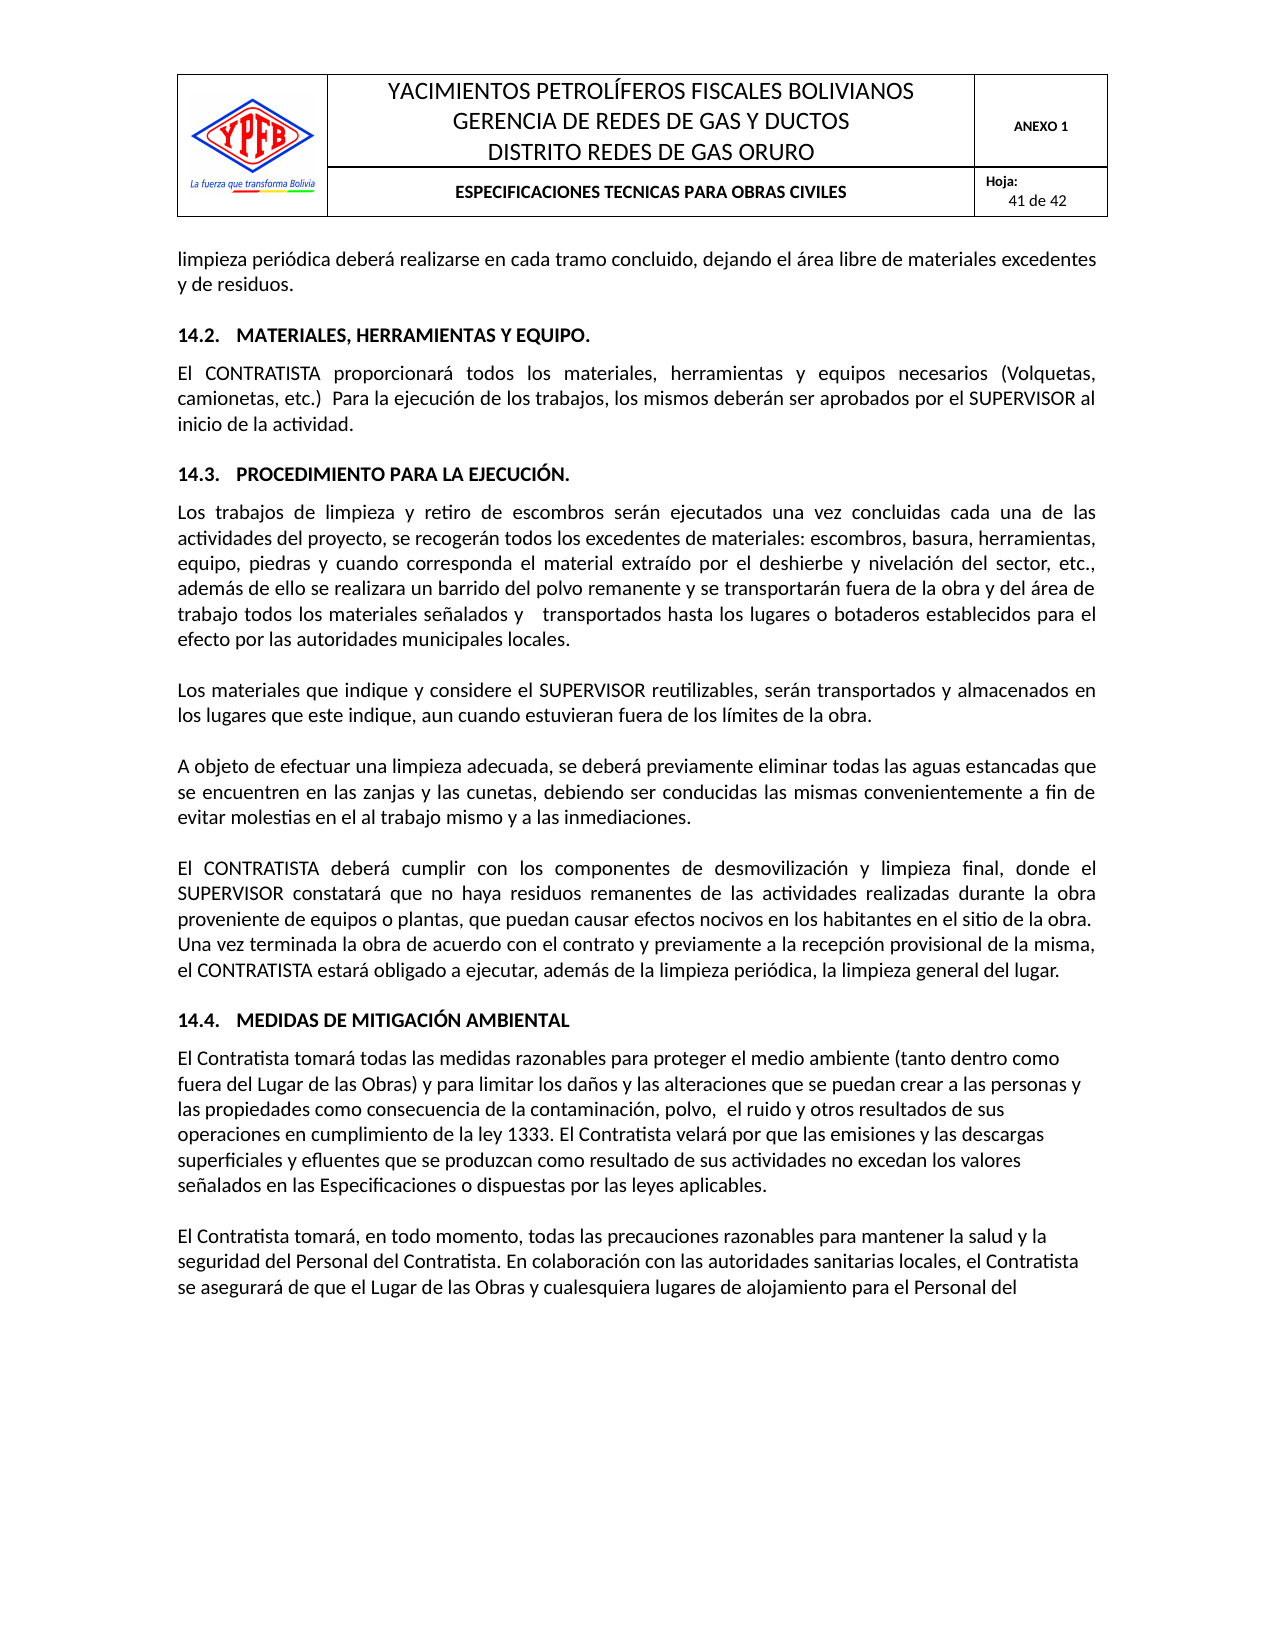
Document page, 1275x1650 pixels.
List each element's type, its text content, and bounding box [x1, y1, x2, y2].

subtitle PROCEDIMIENTO PARA LA EJECUCIÓN. [177, 461, 1098, 487]
text Una vez terminada la obra de acuerdo con el contrato y previamente a la recepción provisional de la misma, el CONTRATISTA estará obligado a ejecutar, además de la limpieza periódica, la limpieza general del lugar. [177, 931, 1098, 982]
text El CONTRATISTA proporcionará todos los materiales, herramientas y equipos necesarios (Volquetas, camionetas, etc.) Para la ejecución de los trabajos, los mismos deberán ser aprobados por el SUPERVISOR al inicio de la actividad. [177, 360, 1098, 436]
text Los materiales que indique y considere el SUPERVISOR reutilizables, serán transportados y almacenados en los lugares que este indique, aun cuando estuvieran fuera de los límites de la obra. [177, 677, 1098, 728]
subtitle MATERIALES, HERRAMIENTAS Y EQUIPO. [177, 322, 1098, 347]
text El CONTRATISTA deberá cumplir con los componentes de desmovilización y limpieza final, donde el SUPERVISOR constatará que no haya residuos remanentes de las actividades realizadas durante la obra proveniente de equipos o plantas, que puedan causar efectos nocivos en los habitantes en el sitio de la obra. [177, 855, 1098, 931]
picture [188, 93, 316, 198]
text El Contratista tomará todas las medidas razonables para proteger el medio ambiente (tanto dentro como fuera del Lugar de las Obras) y para limitar los daños y las alteraciones que se puedan crear a las personas y las propiedades como consecuencia de la contaminación, polvo, el ruido y otros resultados de sus operaciones en cumplimiento de la ley 1333. El Contratista velará por que las emisiones y las descargas superficiales y efluentes que se produzcan como resultado de sus actividades no excedan los valores señalados en las Especificaciones o dispuestas por las leyes aplicables. [177, 1045, 1098, 1198]
text A objeto de efectuar una limpieza adecuada, se deberá previamente eliminar todas las aguas estancadas que se encuentren en las zanjas y las cunetas, debiendo ser conducidas las mismas convenientemente a fin de evitar molestias en el al trabajo mismo y a las inmediaciones. [177, 753, 1098, 830]
text Los trabajos de limpieza y retiro de escombros serán ejecutados una vez concluidas cada una de las actividades del proyecto, se recogerán todos los excedentes de materiales: escombros, basura, herramientas, equipo, piedras y cuando corresponda el material extraído por el deshierbe y nivelación del sector, etc., además de ello se realizara un barrido del polvo remanente y se transportarán fuera de la obra y del área de trabajo todos los materiales señalados y transportados hasta los lugares o botaderos establecidos para el efecto por las autoridades municipales locales. [177, 499, 1098, 652]
subtitle MEDIDAS DE MITIGACIÓN AMBIENTAL [177, 1007, 1098, 1033]
